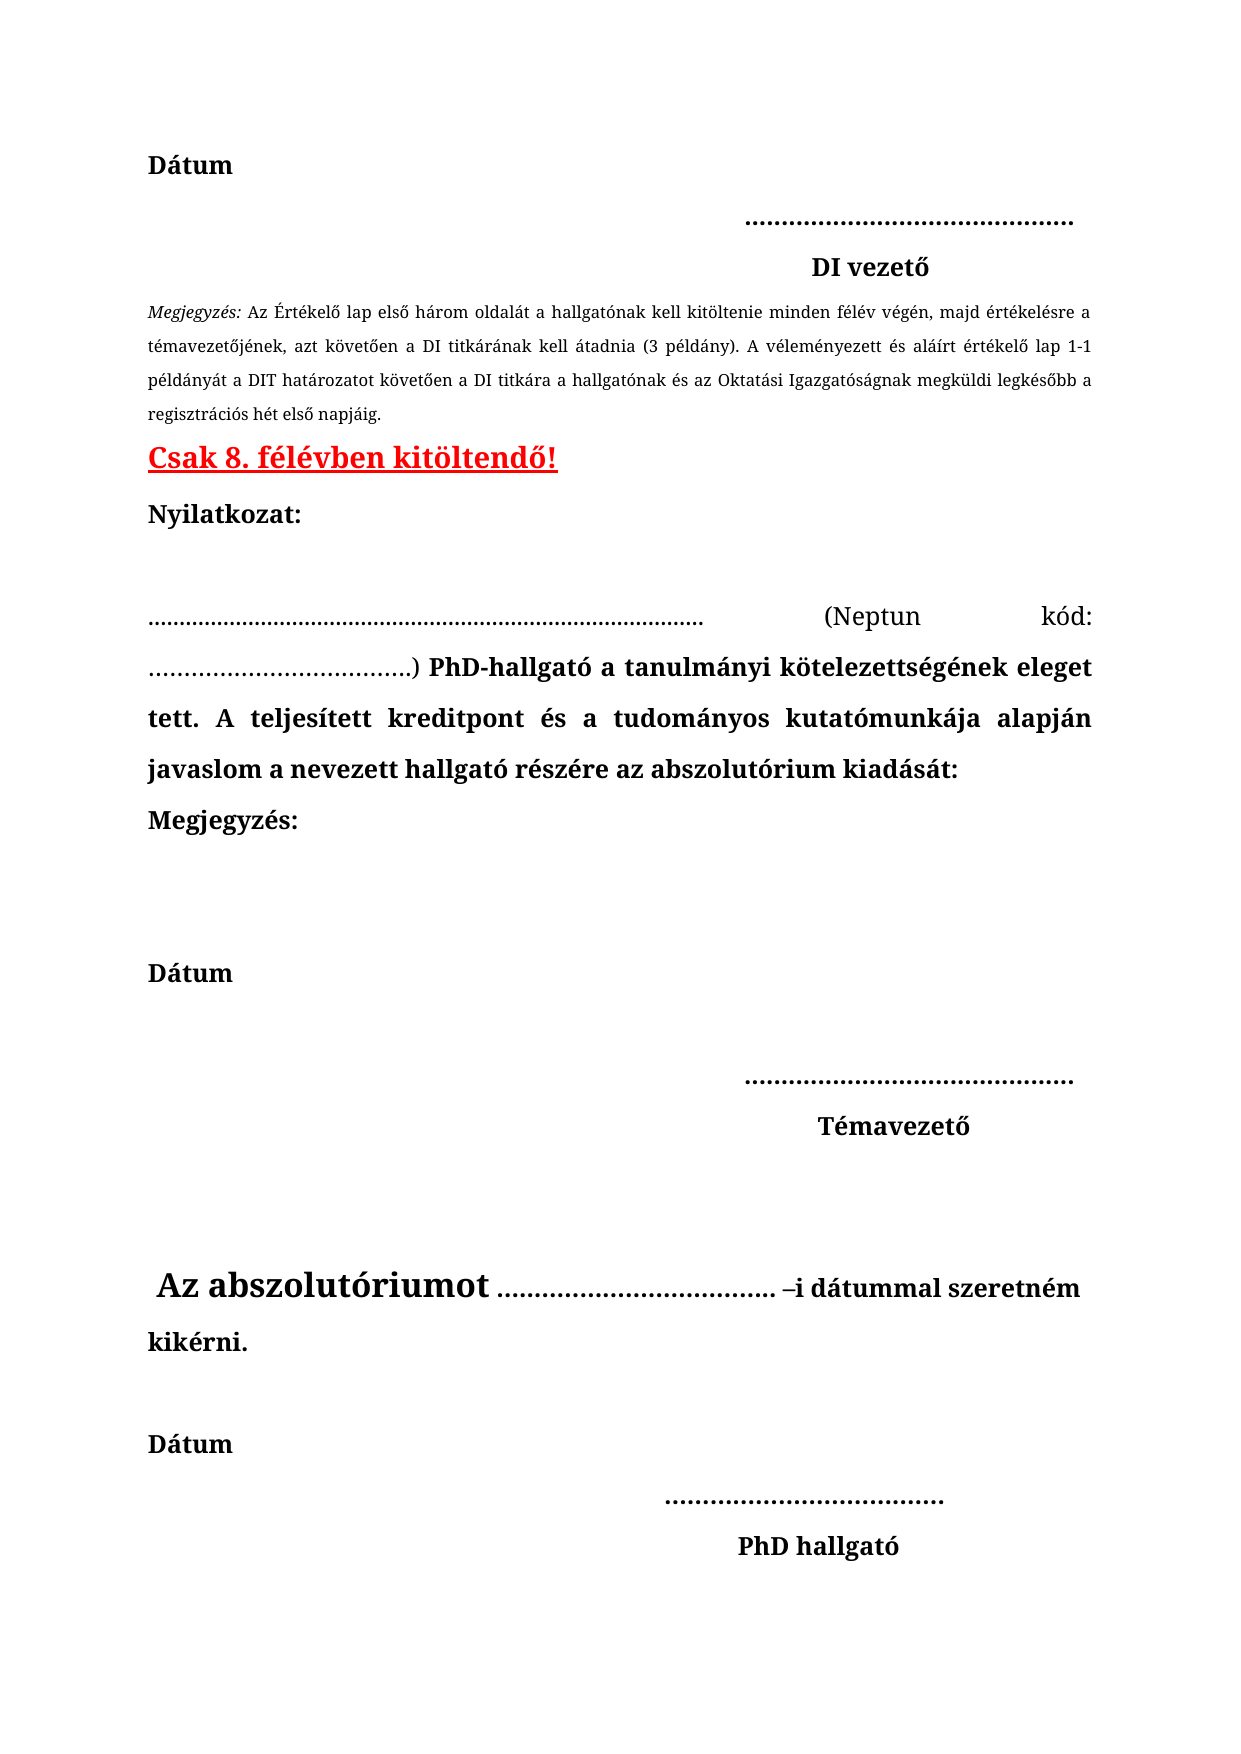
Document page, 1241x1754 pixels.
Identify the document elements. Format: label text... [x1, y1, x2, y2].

text Megjegyzés: Az Értékelő lap első három oldalát a hallgatónak kell kitöltenie minden félév végén, majd értékelésre a témavezetőjének, azt követően a DI titkárának kell átadnia (3 példány). A véleményezett és aláírt értékelő lap 1-1 példányát a DIT határozatot követően a DI titkára a hallgatónak és az Oktatási Igazgatóságnak megküldi legkésőbb a regisztrációs hét első napjáig. [148, 301, 1093, 426]
text Témavezető [818, 1109, 1093, 1143]
text ............................................. [664, 199, 1093, 233]
text Megjegyzés: [148, 803, 1093, 837]
text Az abszolutóriumot …..………………………….. –i dátummal szeretném kikérni. [148, 1262, 1093, 1358]
text PhD hallgató [148, 1529, 1093, 1563]
text Dátum [148, 956, 1093, 990]
text ............................................. [744, 1058, 1093, 1092]
text Dátum [148, 148, 1093, 182]
text Nyilatkozat: [148, 496, 1093, 531]
text DI vezető [811, 250, 1093, 284]
text Dátum [148, 1427, 1093, 1461]
text ………………………………. [148, 1478, 1093, 1512]
text Csak 8. félévben kitöltendő! [148, 437, 1093, 477]
text ......................................................................................... (Neptun kód:……………………………….) PhD-hallgató a tanulmányi kötelezettségének eleget tett. A teljesített kreditpont és a tudományos kutatómunkája alapján javaslom a nevezett hallgató részére az abszolutórium kiadását: [148, 598, 1093, 786]
